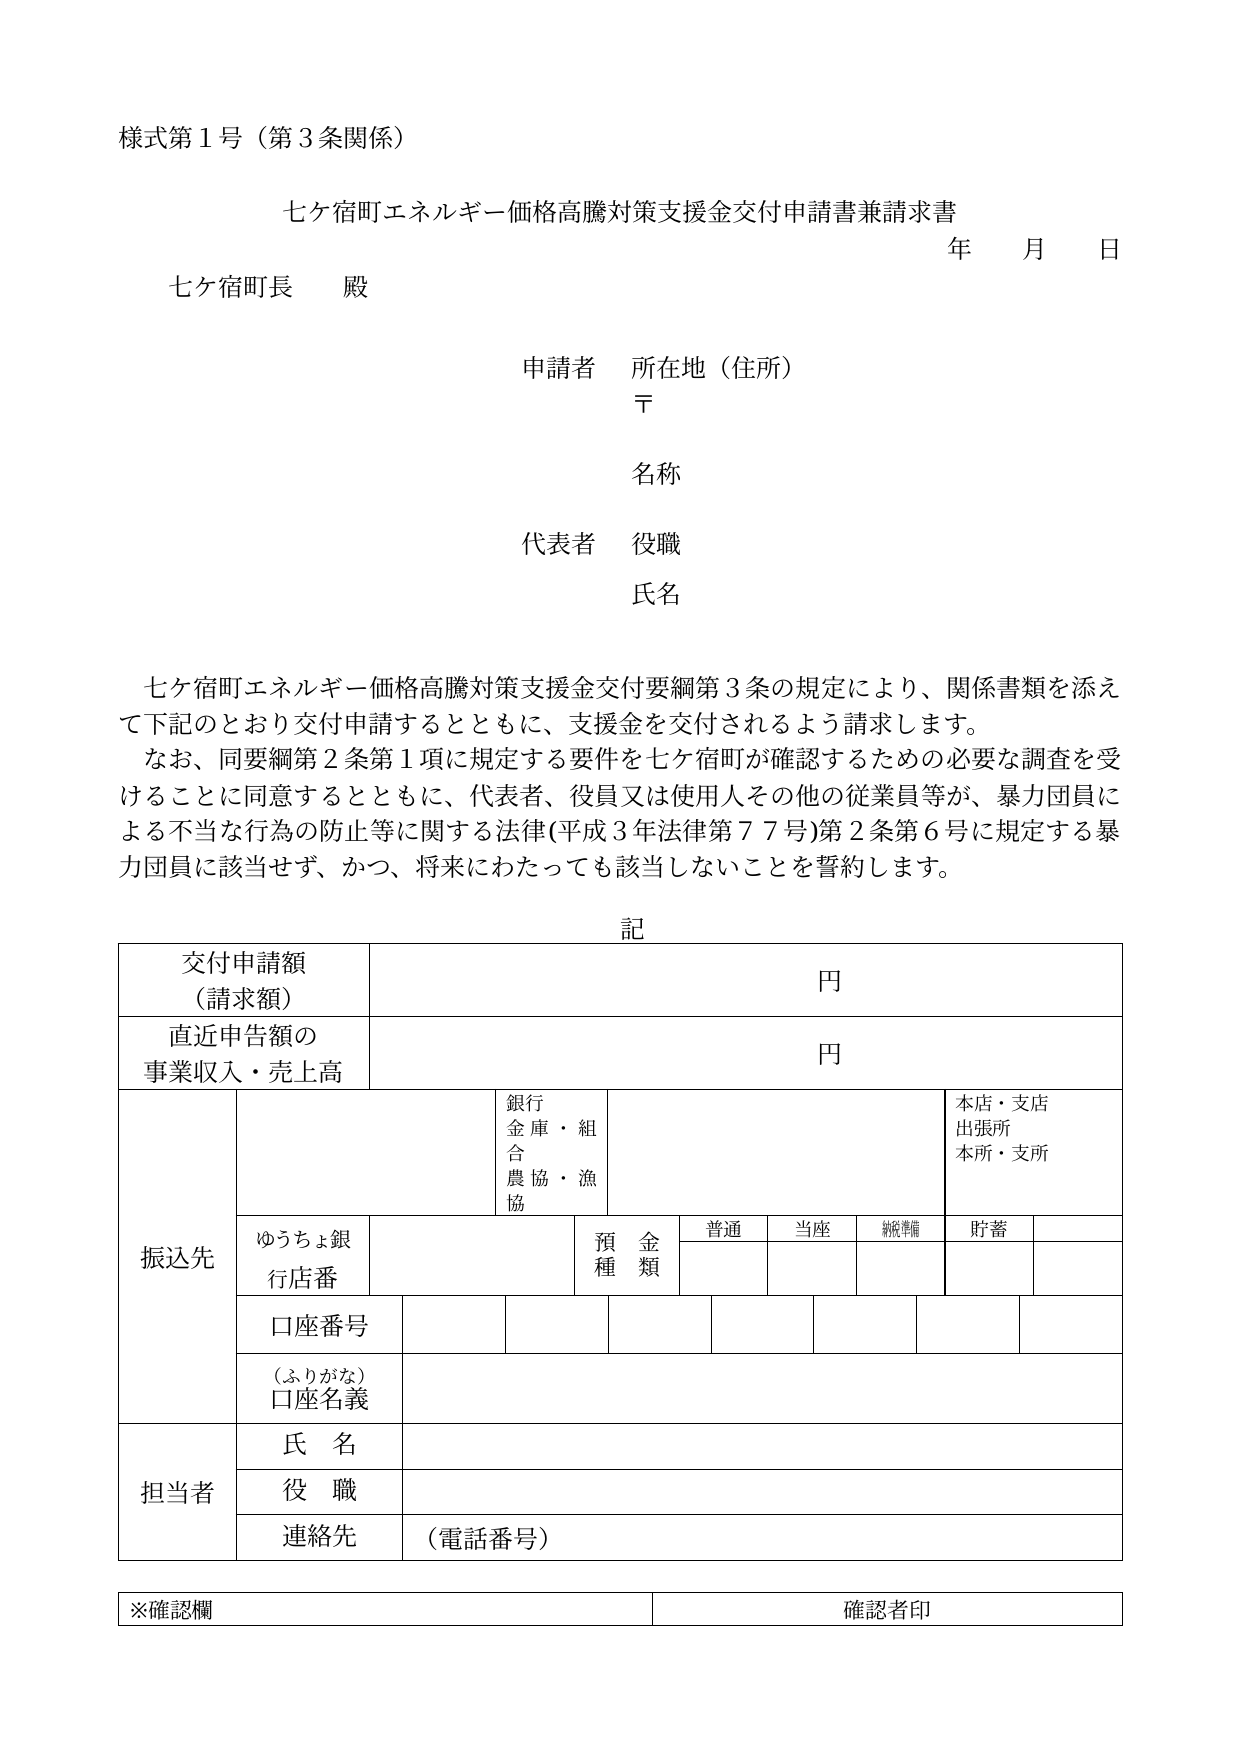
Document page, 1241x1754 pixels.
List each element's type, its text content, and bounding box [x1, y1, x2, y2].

table_cell 口座番号 [237, 1296, 402, 1353]
table_header ※確認欄 [119, 1593, 652, 1624]
table_cell [1020, 1296, 1122, 1353]
table_cell 貯蓄 [946, 1216, 1033, 1241]
table_cell ゆうちょ銀行店番 [237, 1216, 369, 1295]
text 様式第１号（第３条関係） [118, 118, 1122, 155]
table_cell 円 [370, 1017, 1122, 1089]
table_cell 預 金 種 類 [575, 1216, 679, 1295]
table_cell [917, 1296, 1019, 1353]
table_cell 名称 [620, 455, 1107, 524]
table_cell [403, 1424, 1122, 1469]
table_cell 役職 [620, 525, 1107, 575]
table_header 所在地（住所） 〒 [620, 349, 1107, 454]
table_header 申請者 [502, 349, 620, 524]
text 七ケ宿町エネルギー価格高騰対策支援金交付要綱第３条の規定により、関係書類を添えて下記のとおり交付申請するとともに、支援金を交付されるよう請求します。 [118, 668, 1122, 740]
table_cell [946, 1242, 1033, 1295]
text 年 月 日 [118, 229, 1122, 266]
table_cell [609, 1296, 711, 1353]
table_cell 納税準備 [857, 1216, 944, 1241]
table_cell 担当者 [119, 1424, 236, 1560]
table_cell （電話番号） [403, 1515, 1122, 1560]
table_cell [814, 1296, 916, 1353]
table_cell [857, 1242, 944, 1295]
text 七ケ宿町エネルギー価格高騰対策支援金交付申請書兼請求書 [118, 192, 1122, 229]
table_cell [768, 1242, 856, 1295]
table_cell （ふりがな） 口座名義 [237, 1354, 402, 1423]
text 記 [118, 918, 1122, 943]
table_cell [1034, 1242, 1122, 1295]
table_cell [403, 1354, 1122, 1423]
table_cell [680, 1242, 767, 1295]
table_header 確認者印 [653, 1593, 1122, 1624]
table_header 交付申請額 （請求額） [119, 944, 369, 1016]
text なお、同要綱第２条第１項に規定する要件を七ケ宿町が確認するための必要な調査を受けることに同意するとともに、代表者、役員又は使用人その他の従業員等が、暴力団員による不当な行為の防止等に関する法律(平成３年法律第７７号)第２条第６号に規定する暴力団員に該当せず、かつ、将来にわたっても該当しないことを誓約します。 [118, 740, 1122, 884]
text 七ケ宿町長 殿 [118, 266, 1122, 303]
table_cell 連絡先 [237, 1515, 402, 1560]
table_cell 代表者 [502, 525, 620, 636]
table_cell 振込先 [119, 1090, 236, 1423]
table_cell 普通 [680, 1216, 767, 1241]
table_cell 銀行 金庫・組合 農協・漁協 [496, 1090, 607, 1215]
table_cell 当座 [768, 1216, 856, 1241]
table_cell 氏名 [620, 575, 1107, 636]
table_cell [506, 1296, 608, 1353]
table_cell [1034, 1216, 1122, 1241]
table_header 円 [370, 944, 1122, 1016]
table_cell [608, 1090, 944, 1215]
table_cell 直近申告額の 事業収入・売上高 [119, 1017, 369, 1089]
table_cell 氏 名 [237, 1424, 402, 1469]
table_cell [370, 1216, 574, 1295]
table_cell [712, 1296, 813, 1353]
table_cell [237, 1090, 495, 1215]
table_cell 本店・支店 出張所 本所・支所 [946, 1090, 1122, 1215]
table_cell [403, 1296, 505, 1353]
table_cell 役 職 [237, 1470, 402, 1514]
table_cell [403, 1470, 1122, 1514]
